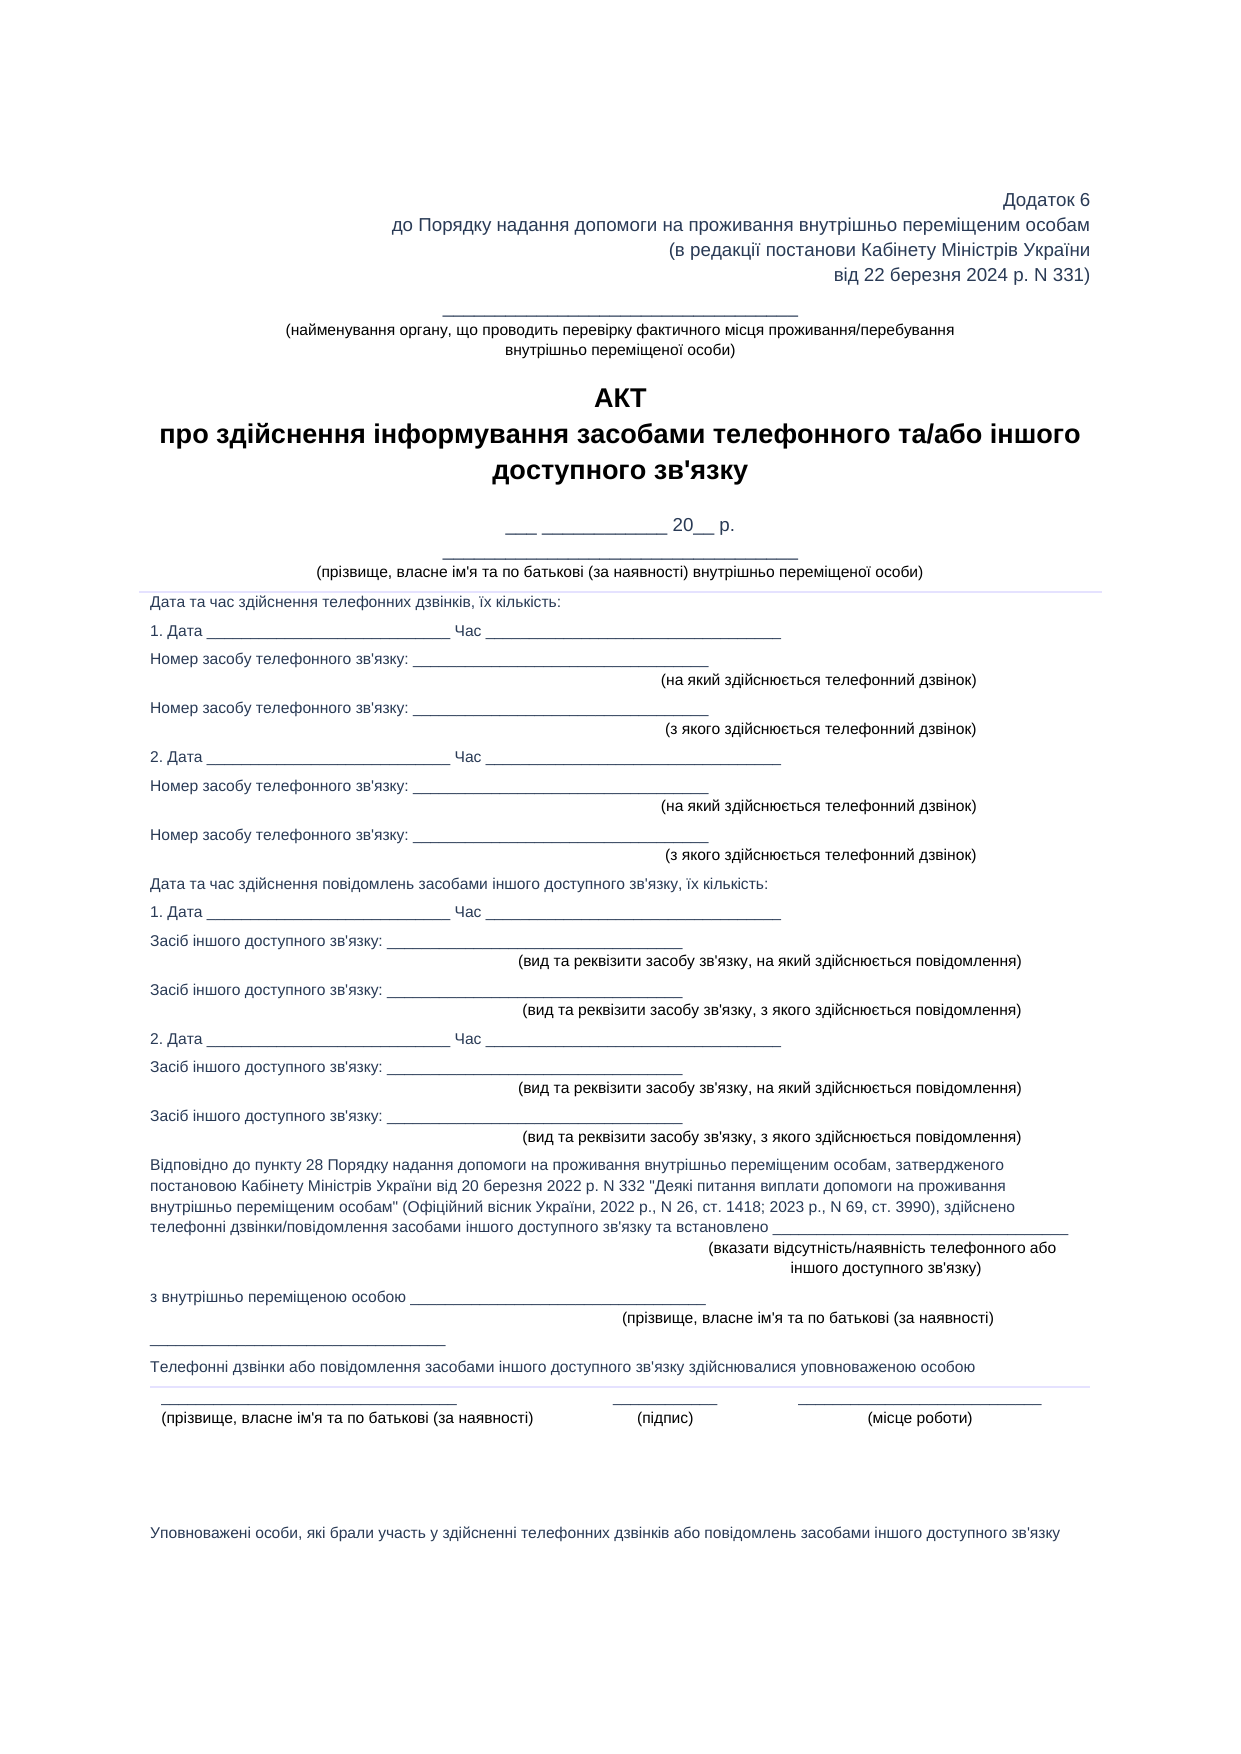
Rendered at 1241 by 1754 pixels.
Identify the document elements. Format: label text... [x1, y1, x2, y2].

text __________________________________ (найменування органу, що проводить перевірку фактичного місця проживання/перебування внутрішньо переміщеної особи) [150, 296, 1090, 359]
text ___ ____________ 20__ р. __________________________________ (прізвище, власне ім'я та по батькові (за наявності) внутрішньо переміщеної особи) [150, 513, 1090, 581]
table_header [139, 593, 1102, 1553]
text Додаток 6 до Порядку надання допомоги на проживання внутрішньо переміщеним особам (в редакції постанови Кабінету Міністрів України від 22 березня 2024 р. N 331) [150, 189, 1090, 285]
subtitle АКТ про здійснення інформування засобами телефонного та/або іншого доступного зв'язку [150, 382, 1090, 485]
